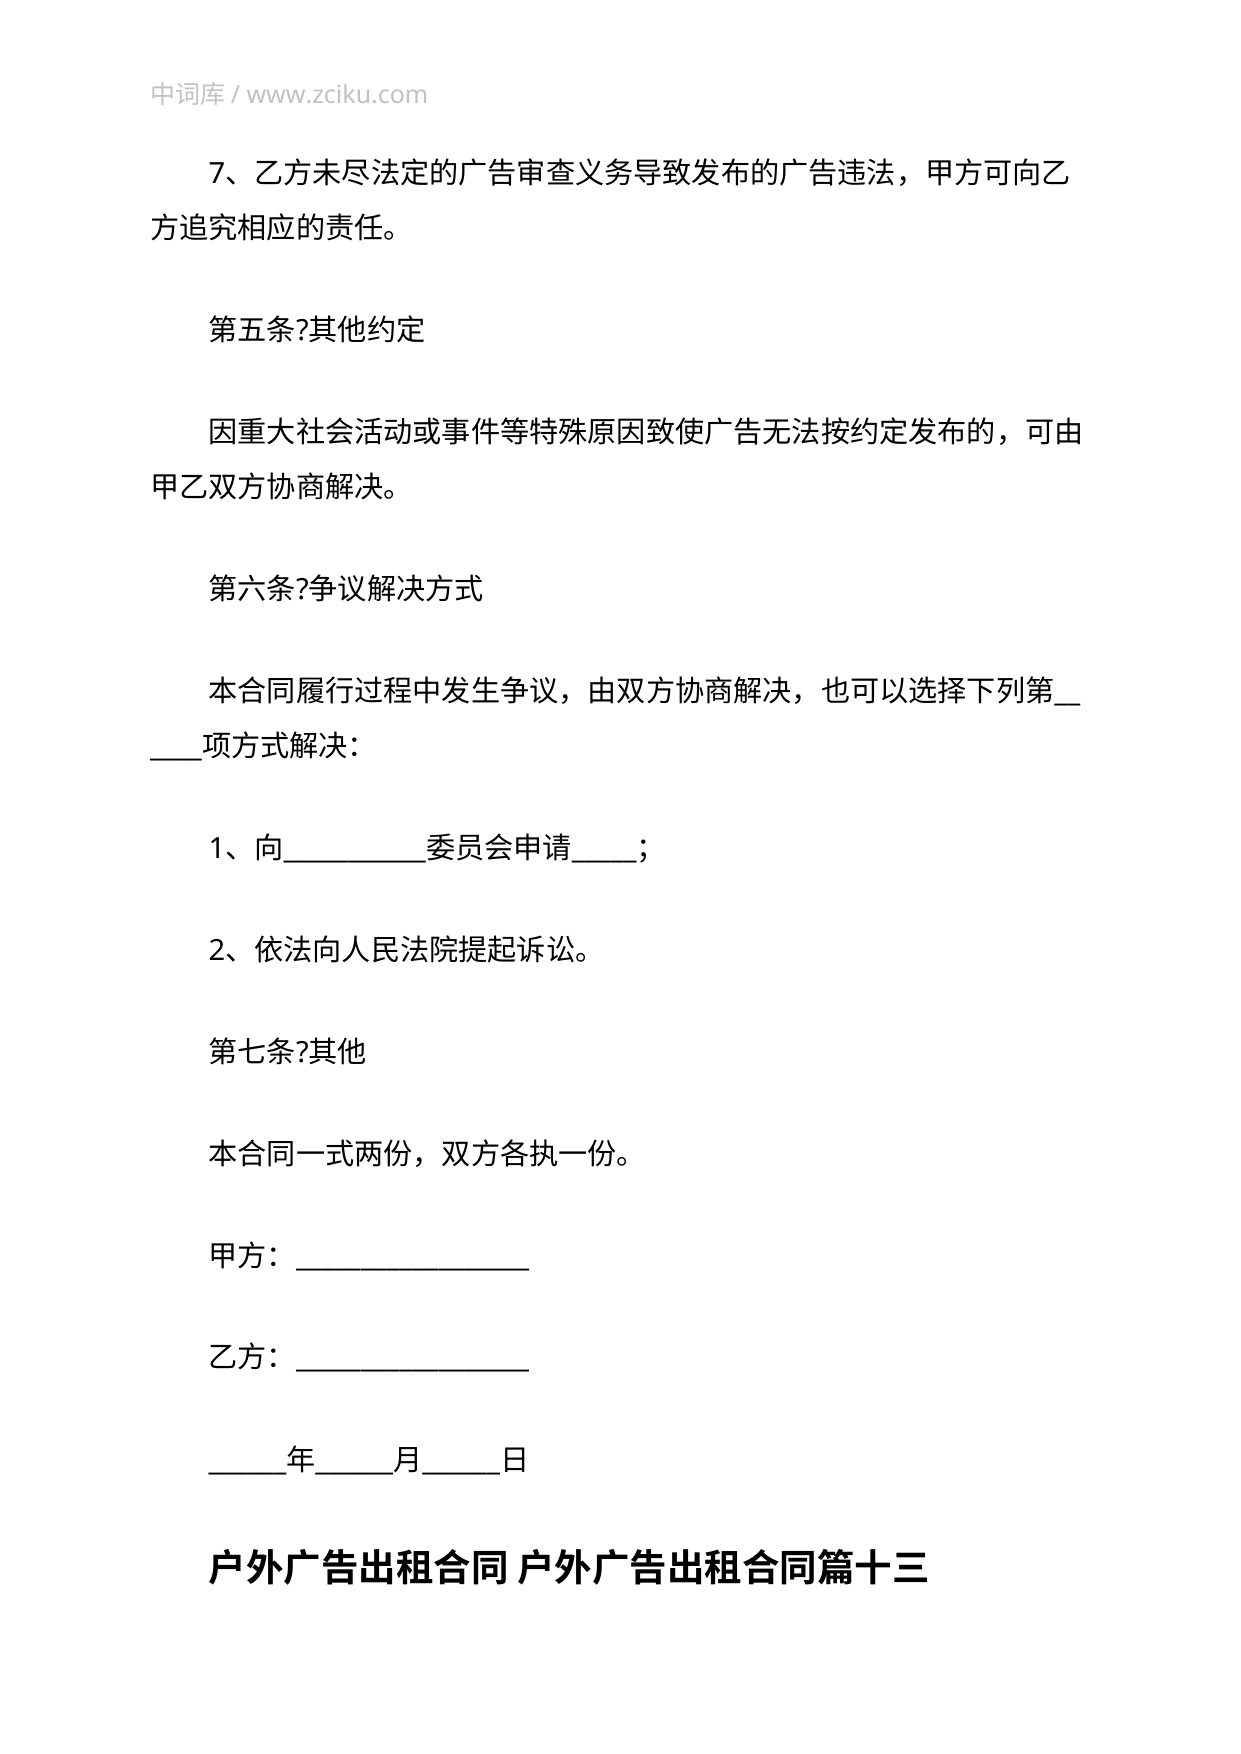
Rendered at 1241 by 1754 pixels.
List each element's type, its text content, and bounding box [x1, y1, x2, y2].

text 本合同履行过程中发生争议，由双方协商解决，也可以选择下列第______项方式解决： [150, 667, 1090, 765]
text 第六条?争议解决方式 [150, 565, 1090, 608]
text 因重大社会活动或事件等特殊原因致使广告无法按约定发布的，可由甲乙双方协商解决。 [150, 409, 1090, 506]
text 7、乙方未尽法定的广告审查义务导致发布的广告违法，甲方可向乙方追究相应的责任。 [150, 150, 1090, 247]
text ______年______月______日 [150, 1436, 1090, 1478]
text 乙方：__________________ [150, 1334, 1090, 1376]
text 第五条?其他约定 [150, 307, 1090, 349]
text 甲方：__________________ [150, 1232, 1090, 1274]
text 第七条?其他 [150, 1028, 1090, 1071]
text 户外广告出租合同 户外广告出租合同篇十三 [150, 1538, 1090, 1592]
text 本合同一式两份，双方各执一份。 [150, 1130, 1090, 1173]
text 1、向___________委员会申请_____； [150, 824, 1090, 867]
text 2、依法向人民法院提起诉讼。 [150, 926, 1090, 969]
